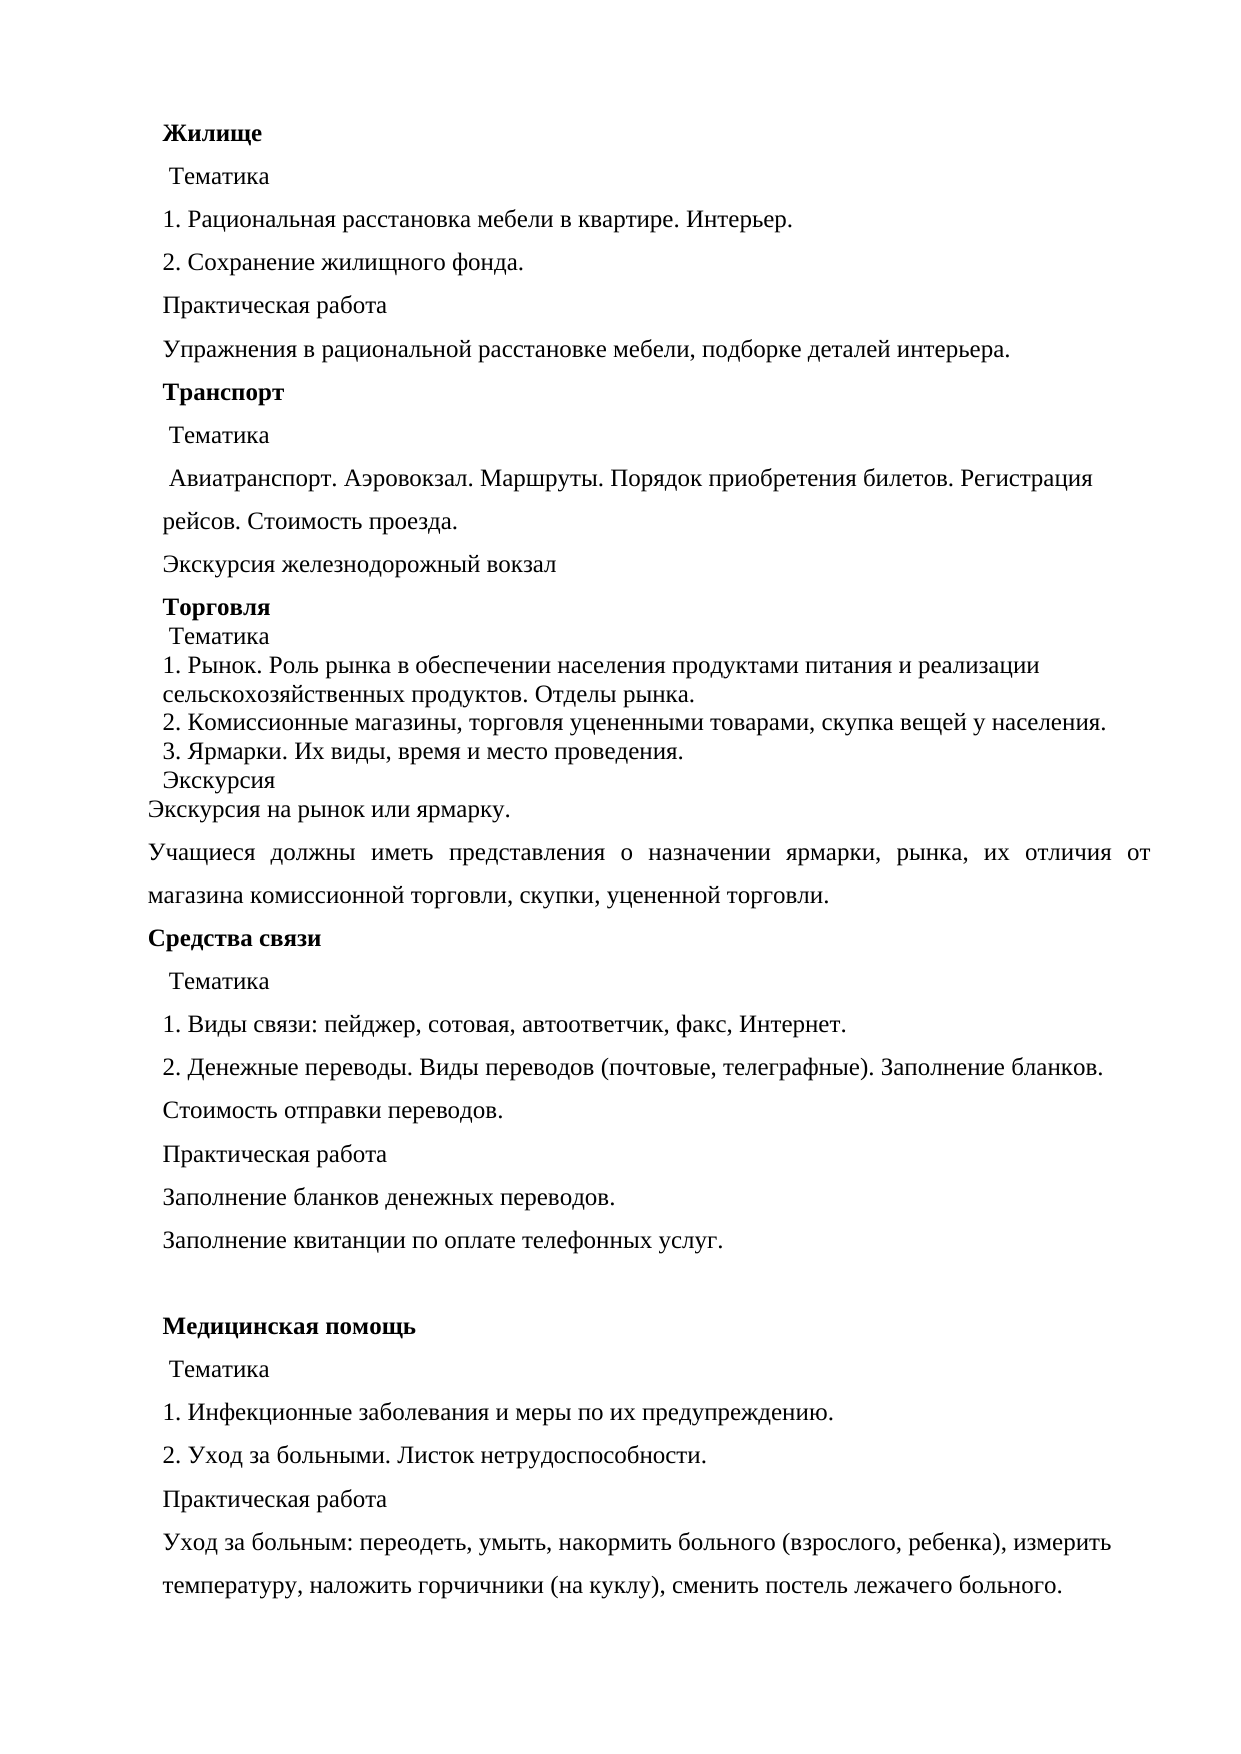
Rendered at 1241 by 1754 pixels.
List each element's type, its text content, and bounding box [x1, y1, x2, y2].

text 1. Рациональная расстановка мебели в квартире. Интерьер. [148, 204, 1152, 233]
text температуру, наложить горчичники (на куклу), сменить постель лежачего больного. [148, 1570, 1152, 1599]
text 2. Денежные переводы. Виды переводов (почтовые, телеграфные). Заполнение бланков. [148, 1052, 1152, 1081]
text 2. Сохранение жилищного фонда. [148, 247, 1152, 276]
text Практическая работа [148, 1139, 1152, 1167]
text Практическая работа [148, 1484, 1152, 1512]
text Практическая работа [148, 291, 1152, 319]
text 2. Комиссионные магазины, торговля уцененными товарами, скупка вещей у населения. [148, 707, 1152, 736]
text Уход за больным: переодеть, умыть, накормить больного (взрослого, ребенка), измерить [148, 1527, 1152, 1556]
text Заполнение квитанции по оплате телефонных услуг. [148, 1225, 1152, 1254]
text Тематика [148, 621, 1152, 650]
text рейсов. Стоимость проезда. [148, 506, 1152, 535]
text Экскурсия на рынок или ярмарку. [148, 794, 1152, 822]
text Экскурсия [148, 765, 1152, 794]
text Транспорт [148, 377, 1152, 406]
text Жилище [148, 118, 1152, 147]
text 1. Виды связи: пейджер, сотовая, автоответчик, факс, Интернет. [148, 1009, 1152, 1038]
text 1. Рынок. Роль рынка в обеспечении населения продуктами питания и реализации [148, 650, 1152, 679]
text Экскурсия железнодорожный вокзал [148, 549, 1152, 578]
text 2. Уход за больными. Листок нетрудоспособности. [148, 1441, 1152, 1469]
text 1. Инфекционные заболевания и меры по их предупреждению. [148, 1397, 1152, 1426]
text Авиатранспорт. Аэровокзал. Маршруты. Порядок приобретения билетов. Регистрация [148, 463, 1152, 492]
text Тематика [148, 420, 1152, 449]
text Упражнения в рациональной расстановке мебели, подборке деталей интерьера. [148, 334, 1152, 362]
text Заполнение бланков денежных переводов. [148, 1182, 1152, 1211]
text Тематика [148, 966, 1152, 995]
text Тематика [148, 161, 1152, 190]
text сельскохозяйственных продуктов. Отделы рынка. [148, 679, 1152, 707]
text Торговля [148, 592, 1152, 621]
text Тематика [148, 1354, 1152, 1383]
text Медицинская помощь [148, 1311, 1152, 1340]
text Средства связи [148, 923, 1152, 952]
text 3. Ярмарки. Их виды, время и место проведения. [148, 736, 1152, 765]
text Учащиеся должны иметь представления о назначении ярмарки, рынка, их отличия от магазина комиссионной торговли, скупки, уцененной торговли. [148, 837, 1152, 909]
text Стоимость отправки переводов. [148, 1096, 1152, 1124]
